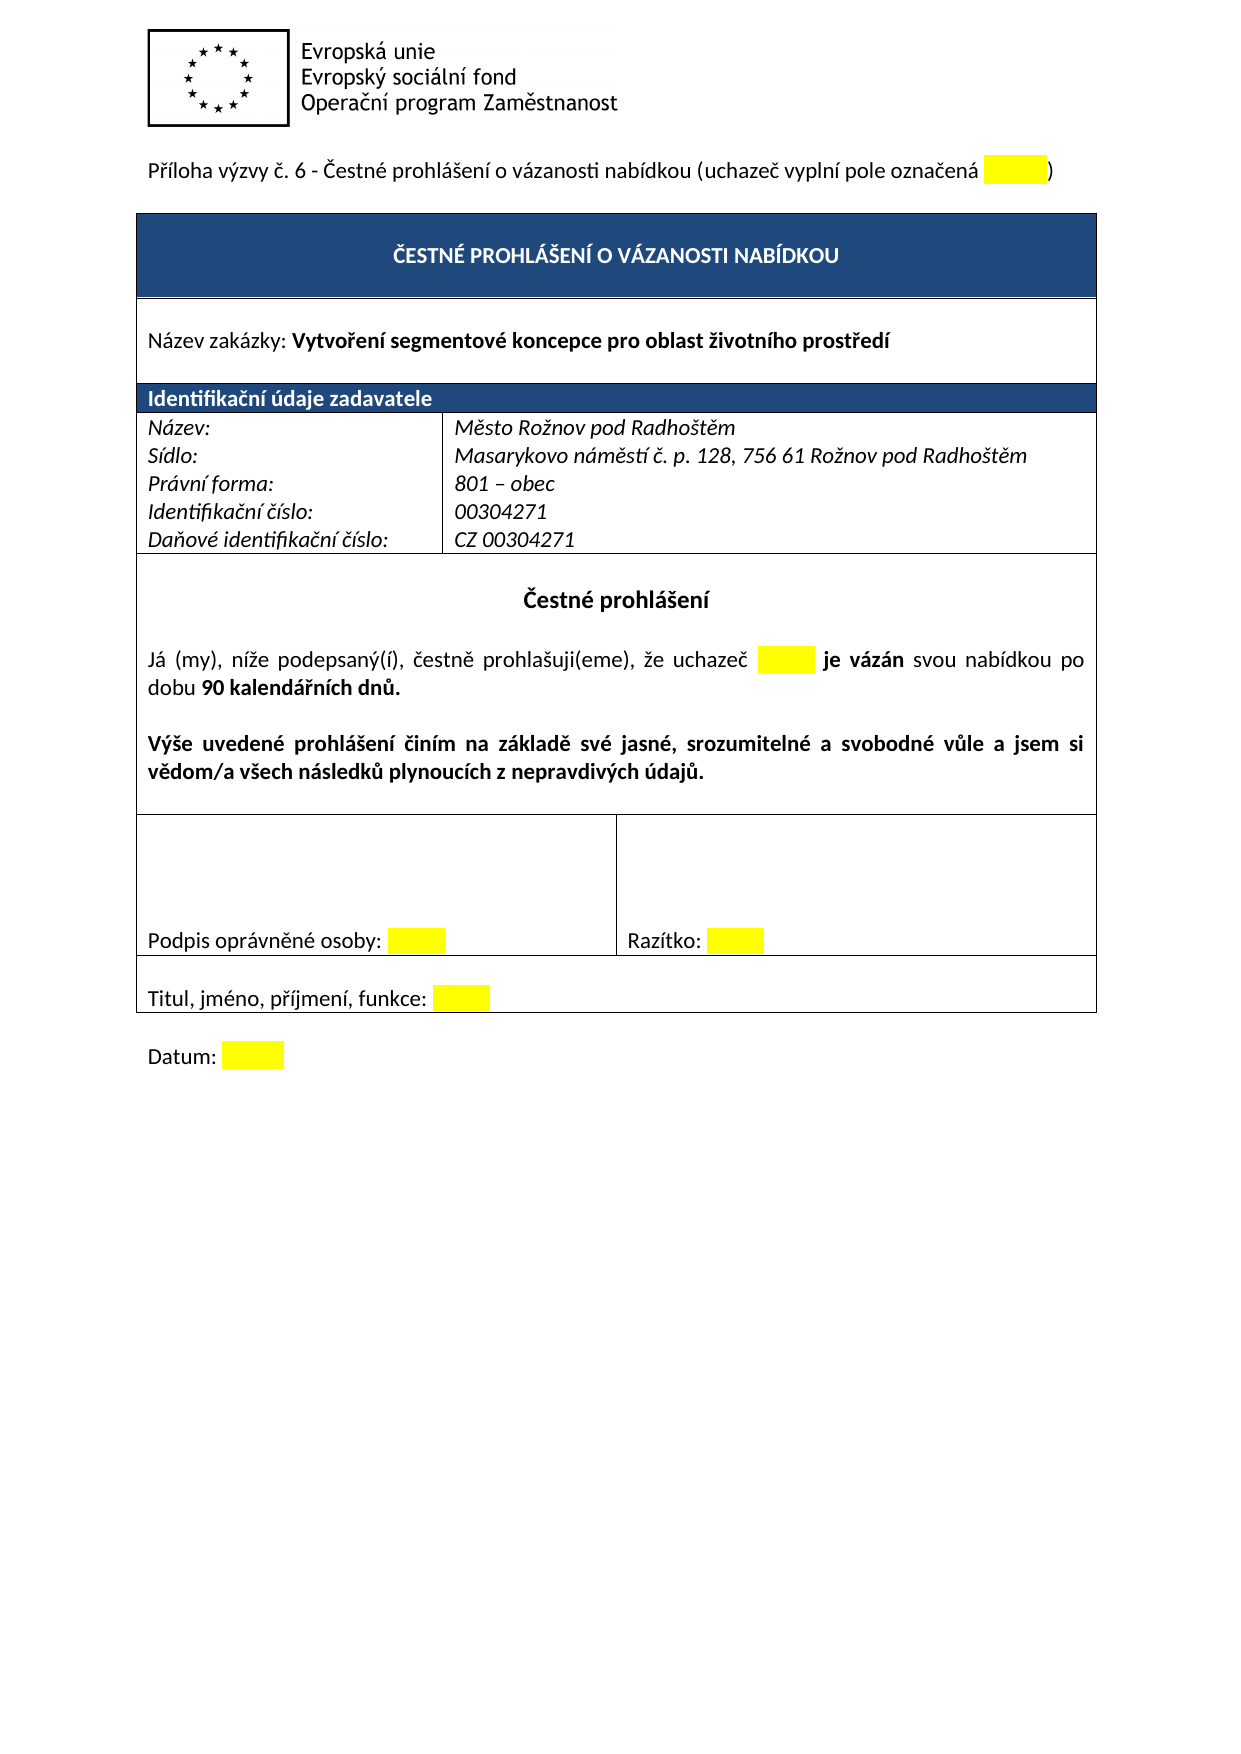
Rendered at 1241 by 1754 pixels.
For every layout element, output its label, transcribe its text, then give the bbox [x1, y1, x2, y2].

table_cell Razítko: [617, 815, 1096, 955]
table_cell Město Rožnov pod Radhoštěm Masarykovo náměstí č. p. 128, 756 61 Rožnov pod Radhoštěm 801 – obec 00304271 CZ 00304271 [443, 413, 1096, 553]
picture [147, 29, 618, 127]
table_cell Čestné prohlášení Já (my), níže podepsaný(í), čestně prohlašuji(eme), že uchazeč je vázán svou nabídkou po dobu 90 kalendářních dnů. Výše uvedené prohlášení činím na základě své jasné, srozumitelné a svobodné vůle a jsem si vědom/a všech následků plynoucích z nepravdivých údajů. [137, 554, 1096, 813]
table_cell Identifikační údaje zadavatele [137, 384, 1096, 412]
table_header ČESTNÉ PROHLÁŠENÍ O VÁZANOSTI NABÍDKOU [137, 214, 1096, 297]
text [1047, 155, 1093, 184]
table_cell Podpis oprávněné osoby: [137, 815, 616, 955]
text Datum: [148, 1041, 1093, 1070]
table_cell Název: Sídlo: Právní forma: Identifikační číslo: Daňové identifikační číslo: [137, 413, 442, 553]
table_cell Titul, jméno, příjmení, funkce: [137, 956, 1096, 1012]
text Příloha výzvy č. 6 - Čestné prohlášení o vázanosti nabídkou (uchazeč vyplní pole označená ) [148, 155, 984, 184]
table_cell Název zakázky: Vytvoření segmentové koncepce pro oblast životního prostředí [137, 299, 1096, 383]
